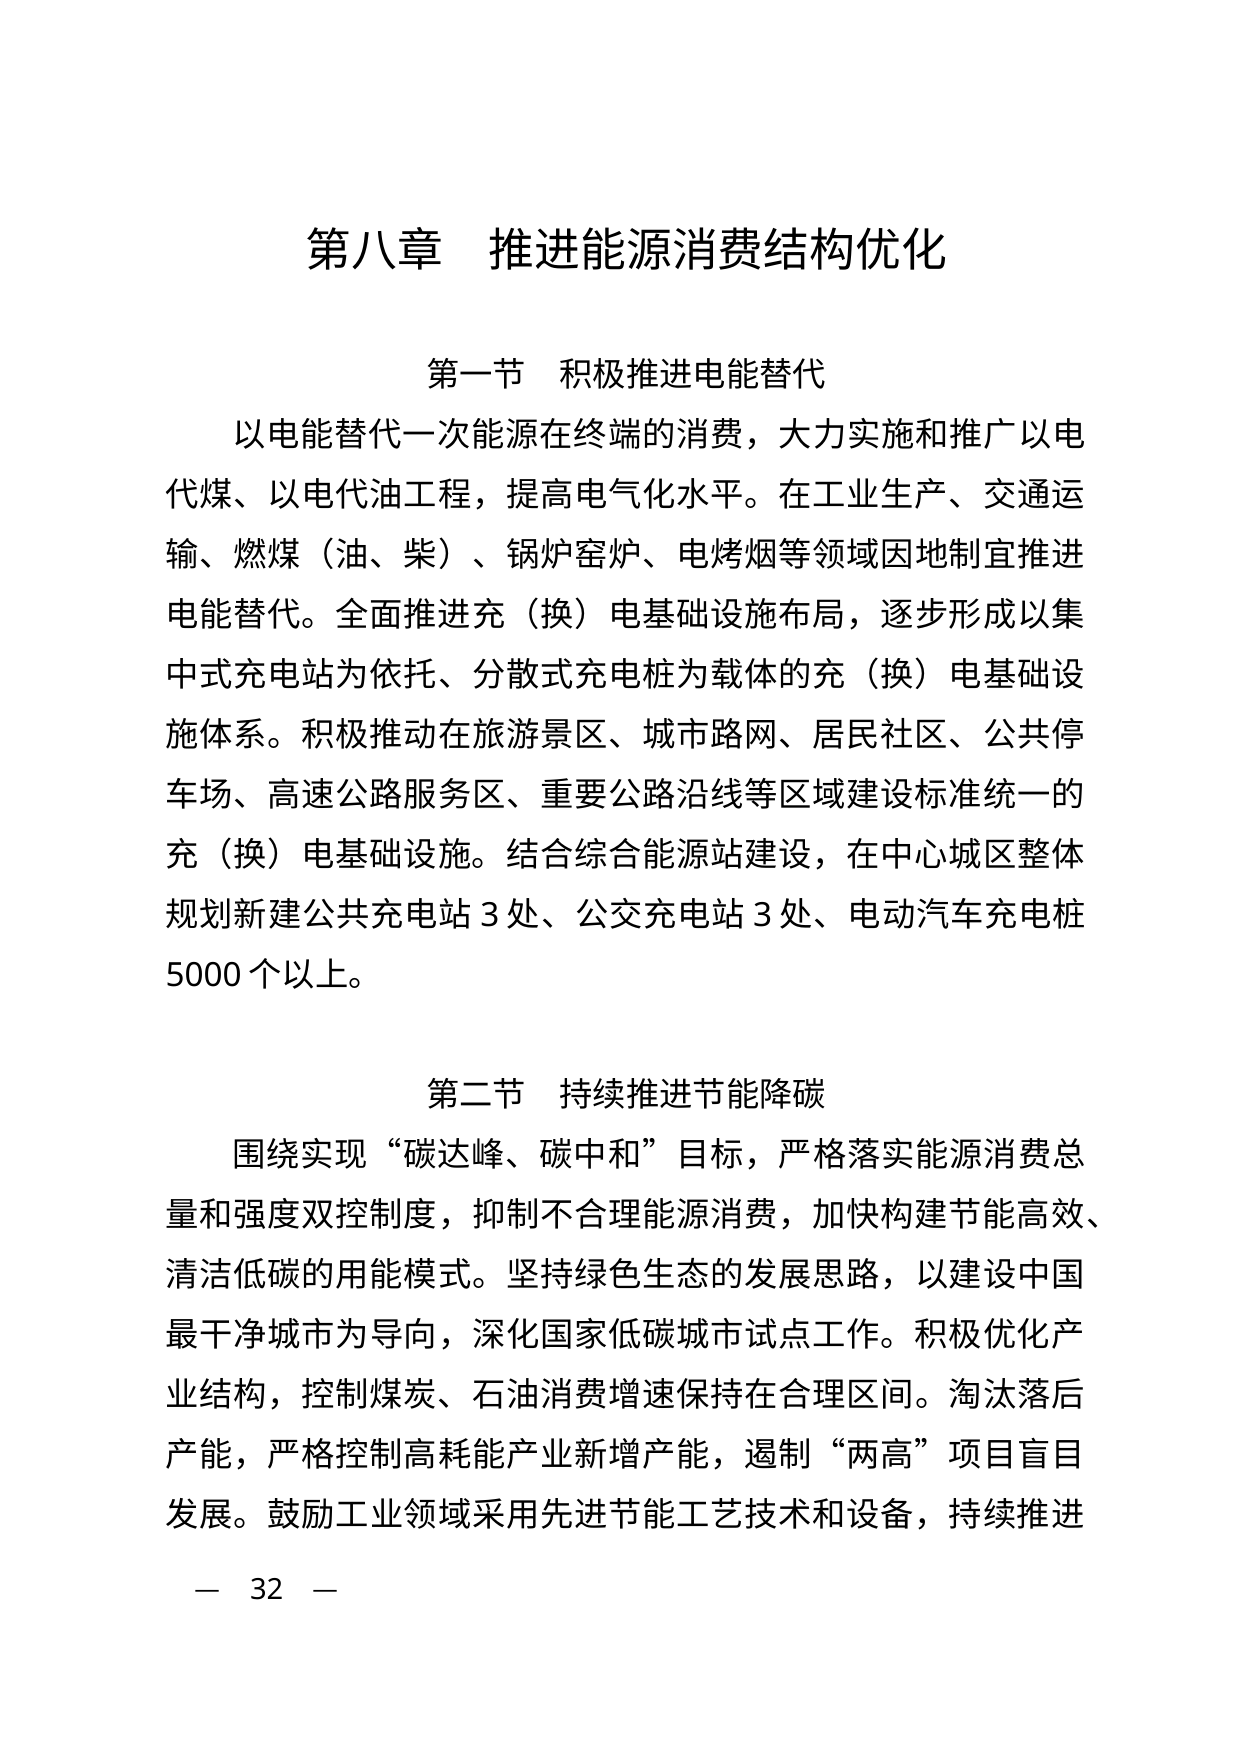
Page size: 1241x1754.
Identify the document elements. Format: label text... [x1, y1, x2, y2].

text 以电能替代一次能源在终端的消费，大力实施和推广以电代煤、以电代油工程，提高电气化水平。在工业生产、交通运输、燃煤（油、柴）、锅炉窑炉、电烤烟等领域因地制宜推进电能替代。全面推进充（换）电基础设施布局，逐步形成以集中式充电站为依托、分散式充电桩为载体的充（换）电基础设施体系。积极推动在旅游景区、城市路网、居民社区、公共停车场、高速公路服务区、重要公路沿线等区域建设标准统一的充（换）电基础设施。结合综合能源站建设，在中心城区整体规划新建公共充电站3处、公交充电站3处、电动汽车充电桩5000个以上。 [165, 398, 1087, 998]
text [165, 1118, 1087, 1538]
subtitle 第八章 推进能源消费结构优化 [165, 218, 1087, 278]
subtitle 第一节 积极推进电能替代 [165, 338, 1087, 398]
subtitle 第二节 持续推进节能降碳 [165, 1058, 1087, 1118]
